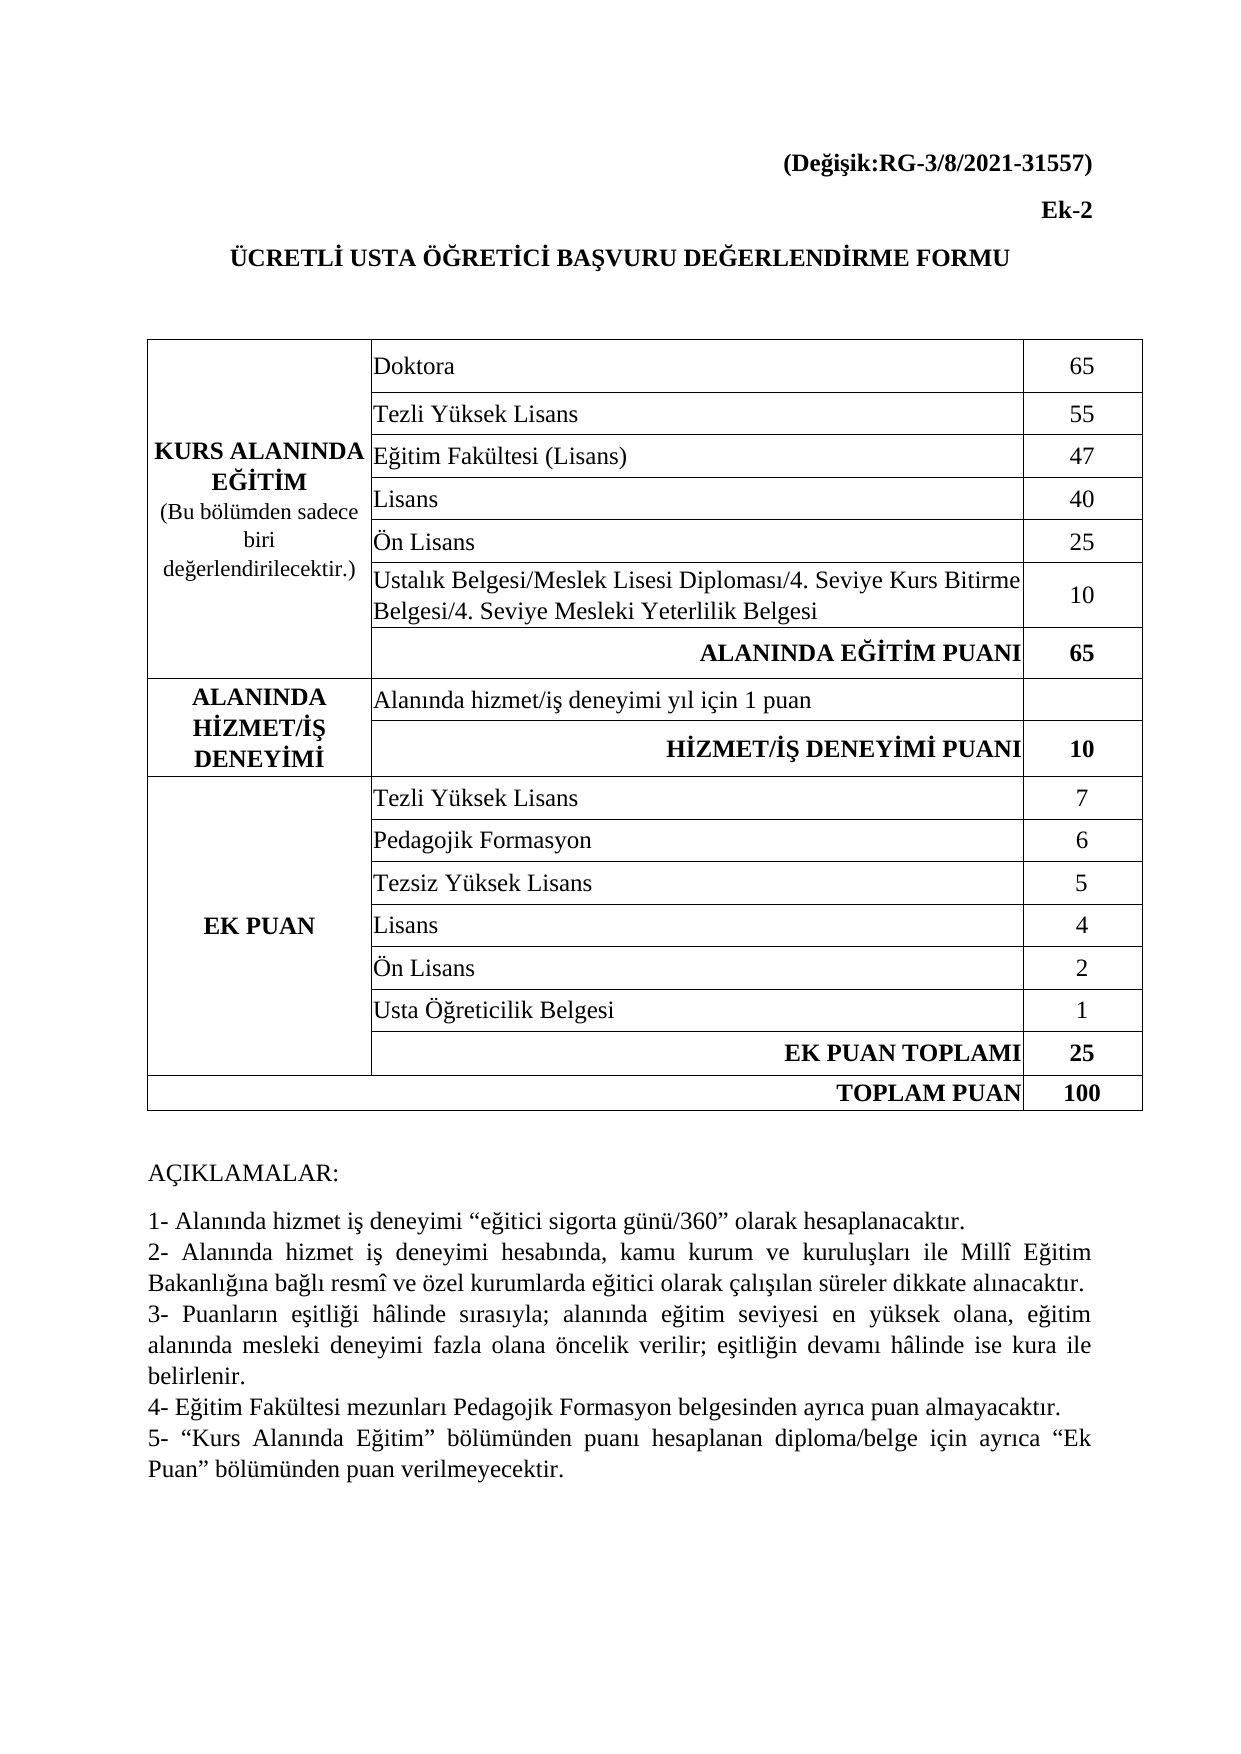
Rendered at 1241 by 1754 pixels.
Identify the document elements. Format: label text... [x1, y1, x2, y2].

table_header KURS ALANINDA EĞİTİM (Bu bölümden sadece biri değerlendirilecektir.) [148, 340, 371, 678]
table_cell Usta Öğreticilik Belgesi [372, 990, 1023, 1031]
table_cell Tezli Yüksek Lisans [372, 777, 1023, 818]
text ÜCRETLİ USTA ÖĞRETİCİ BAŞVURU DEĞERLENDİRME FORMU [148, 243, 1093, 272]
table_cell 10 [1024, 721, 1142, 776]
table_cell Alanında hizmet/iş deneyimi yıl için 1 puan [372, 679, 1023, 720]
table_cell 100 [1024, 1076, 1142, 1109]
table_cell 25 [1024, 520, 1142, 562]
table_cell Lisans [372, 905, 1023, 946]
table_cell 65 [1024, 628, 1142, 678]
table_cell 47 [1024, 435, 1142, 477]
table_cell HİZMET/İŞ DENEYİMİ PUANI [372, 721, 1023, 776]
text 5- “Kurs Alanında Eğitim” bölümünden puanı hesaplanan diploma/belge için ayrıca “Ek Puan” bölümünden puan verilmeyecektir. [148, 1423, 1093, 1483]
text 1- Alanında hizmet iş deneyimi “eğitici sigorta günü/360” olarak hesaplanacaktır. [148, 1206, 1093, 1235]
table_cell 2 [1024, 947, 1142, 988]
table_cell EK PUAN [148, 777, 371, 1074]
table_cell 40 [1024, 478, 1142, 519]
text AÇIKLAMALAR: [148, 1158, 1093, 1187]
table_cell 55 [1024, 393, 1142, 434]
table_cell 1 [1024, 990, 1142, 1031]
table_cell 5 [1024, 862, 1142, 903]
table_cell 6 [1024, 820, 1142, 861]
table_cell EK PUAN TOPLAMI [372, 1032, 1023, 1074]
table_cell TOPLAM PUAN [148, 1076, 1023, 1109]
text (Değişik:RG-3/8/2021-31557) [221, 148, 1093, 176]
table_cell 7 [1024, 777, 1142, 818]
table_cell Pedagojik Formasyon [372, 820, 1023, 861]
table_cell 25 [1024, 1032, 1142, 1074]
table_cell Ustalık Belgesi/Meslek Lisesi Diploması/4. Seviye Kurs Bitirme Belgesi/4. Seviye Mesleki Yeterlilik Belgesi [372, 563, 1023, 627]
table_cell ALANINDA EĞİTİM PUANI [372, 628, 1023, 678]
table_cell 10 [1024, 563, 1142, 627]
table_header Doktora [372, 340, 1023, 392]
text 4- Eğitim Fakültesi mezunları Pedagojik Formasyon belgesinden ayrıca puan almayacaktır. [148, 1392, 1093, 1421]
table_cell Ön Lisans [372, 520, 1023, 562]
table_cell Lisans [372, 478, 1023, 519]
table_cell Eğitim Fakültesi (Lisans) [372, 435, 1023, 477]
table_cell [1024, 679, 1142, 720]
table_cell Tezli Yüksek Lisans [372, 393, 1023, 434]
table_cell 4 [1024, 905, 1142, 946]
table_cell Tezsiz Yüksek Lisans [372, 862, 1023, 903]
text 2- Alanında hizmet iş deneyimi hesabında, kamu kurum ve kuruluşları ile Millî Eğitim Bakanlığına bağlı resmî ve özel kurumlarda eğitici olarak çalışılan süreler dikkate alınacaktır. [148, 1237, 1093, 1297]
table_cell ALANINDA HİZMET/İŞ DENEYİMİ [148, 679, 371, 776]
text Ek-2 [221, 195, 1093, 224]
text 3- Puanların eşitliği hâlinde sırasıyla; alanında eğitim seviyesi en yüksek olana, eğitim alanında mesleki deneyimi fazla olana öncelik verilir; eşitliğin devamı hâlinde ise kura ile belirlenir. [148, 1299, 1093, 1390]
table_header 65 [1024, 340, 1142, 392]
table_cell Ön Lisans [372, 947, 1023, 988]
